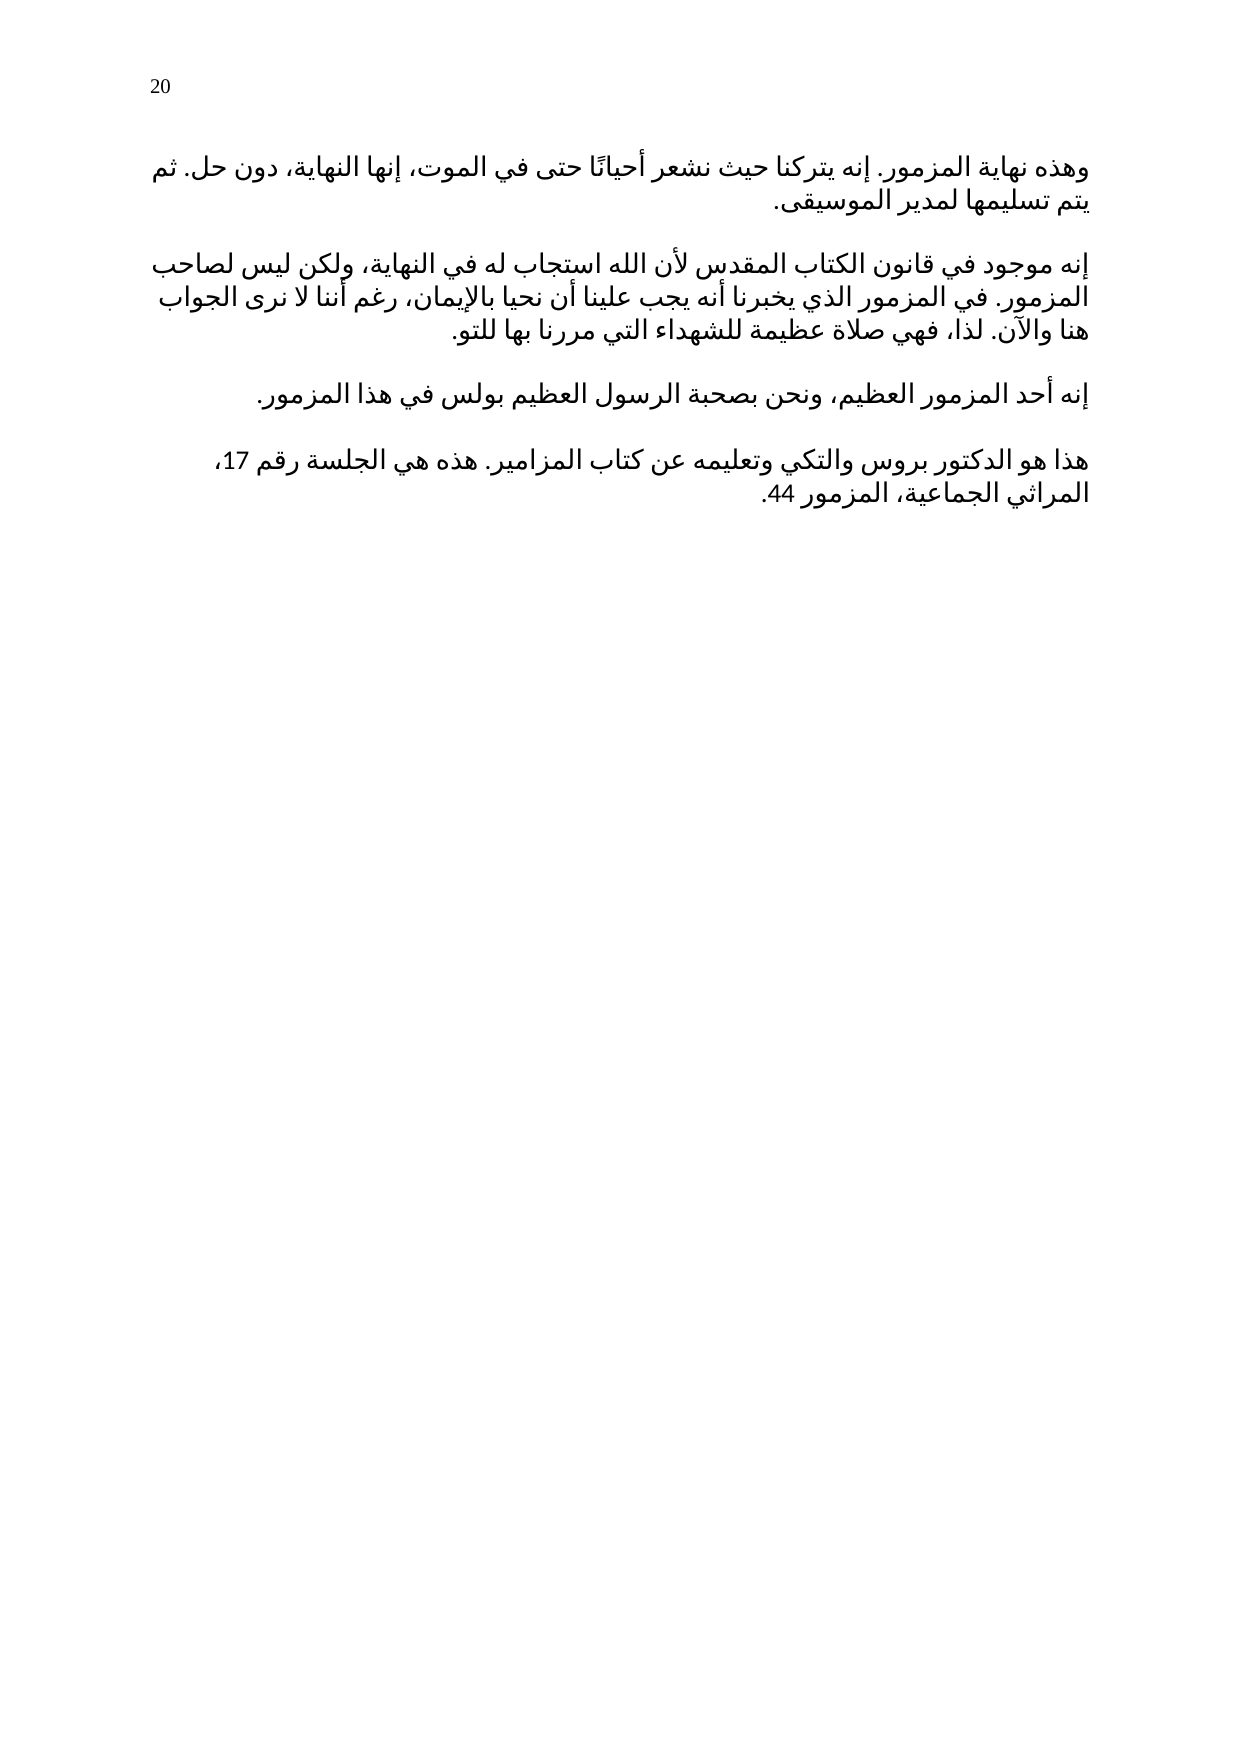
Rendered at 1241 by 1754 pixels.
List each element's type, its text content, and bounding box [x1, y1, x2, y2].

text وهذه نهاية المزمور. إنه يتركنا حيث نشعر أحيانًا حتى في الموت، إنها النهاية، دون حل. ثم يتم تسليمها لمدير الموسيقى. [150, 150, 1090, 216]
text هذا هو الدكتور بروس والتكي وتعليمه عن كتاب المزامير. هذه هي الجلسة رقم 17، المراثي الجماعية، المزمور 44. [150, 443, 1090, 509]
text إنه موجود في قانون الكتاب المقدس لأن الله استجاب له في النهاية، ولكن ليس لصاحب المزمور. في المزمور الذي يخبرنا أنه يجب علينا أن نحيا بالإيمان، رغم أننا لا نرى الجواب هنا والآن. لذا، فهي صلاة عظيمة للشهداء التي مررنا بها للتو. [150, 247, 1090, 346]
text إنه أحد المزمور العظيم، ونحن بصحبة الرسول العظيم بولس في هذا المزمور. [150, 377, 1090, 410]
